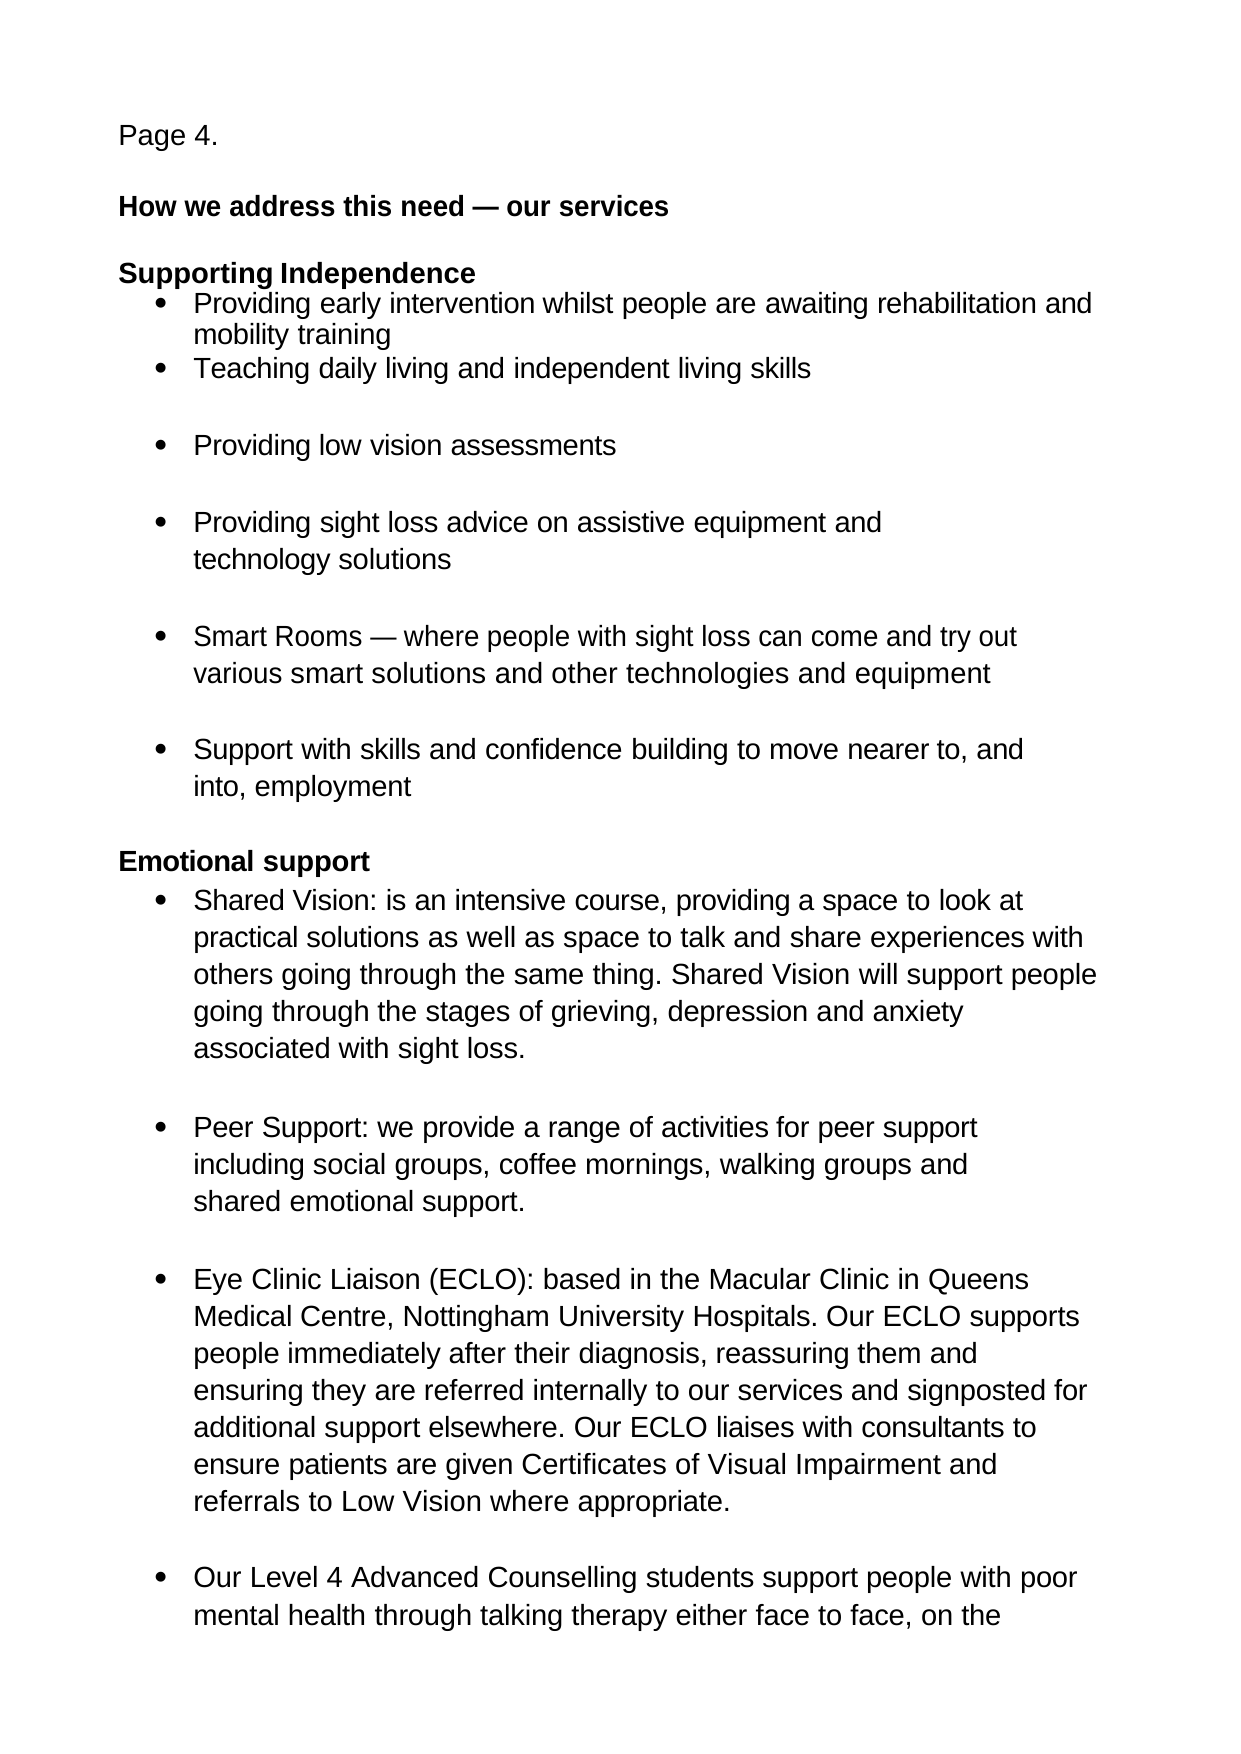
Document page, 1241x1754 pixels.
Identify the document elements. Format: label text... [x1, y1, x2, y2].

list Shared Vision: is an intensive course, providing a space to look at practical solutions as well as space to talk and share experiences with others going through the same thing. Shared Vision will support people going through the stages of grieving, depression and anxiety associated with sight loss. [156, 883, 1104, 1064]
list Providing early intervention whilst people are awaiting rehabilitation and mobility training [156, 289, 1122, 351]
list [156, 1561, 1079, 1631]
subtitle Emotional support [118, 844, 1122, 877]
list Peer Support: we provide a range of activities for peer support including social groups, coffee mornings, walking groups and shared emotional support. [156, 1110, 1063, 1218]
text Page 4. [118, 118, 1107, 152]
text Supporting Independence [118, 256, 1122, 289]
list Smart Rooms — where people with sight loss can come and try out various smart solutions and other technologies and equipment [156, 619, 1096, 689]
text How we address this need — our services [118, 188, 1122, 222]
list Providing sight loss advice on assistive equipment and technology solutions [156, 505, 991, 576]
list Support with skills and confidence building to move nearer to, and into, employment [156, 732, 1050, 803]
list Teaching daily living and independent living skills [156, 351, 1122, 385]
list Eye Clinic Liaison (ECLO): based in the Macular Clinic in Queens Medical Centre, Nottingham University Hospitals. Our ECLO supports people immediately after their diagnosis, reassuring them and ensuring they are referred internally to our services and signposted for additional support elsewhere. Our ECLO liaises with consultants to ensure patients are given Certificates of Visual Impairment and referrals to Low Vision where appropriate. [156, 1262, 1096, 1517]
list Providing low vision assessments [156, 428, 1122, 462]
